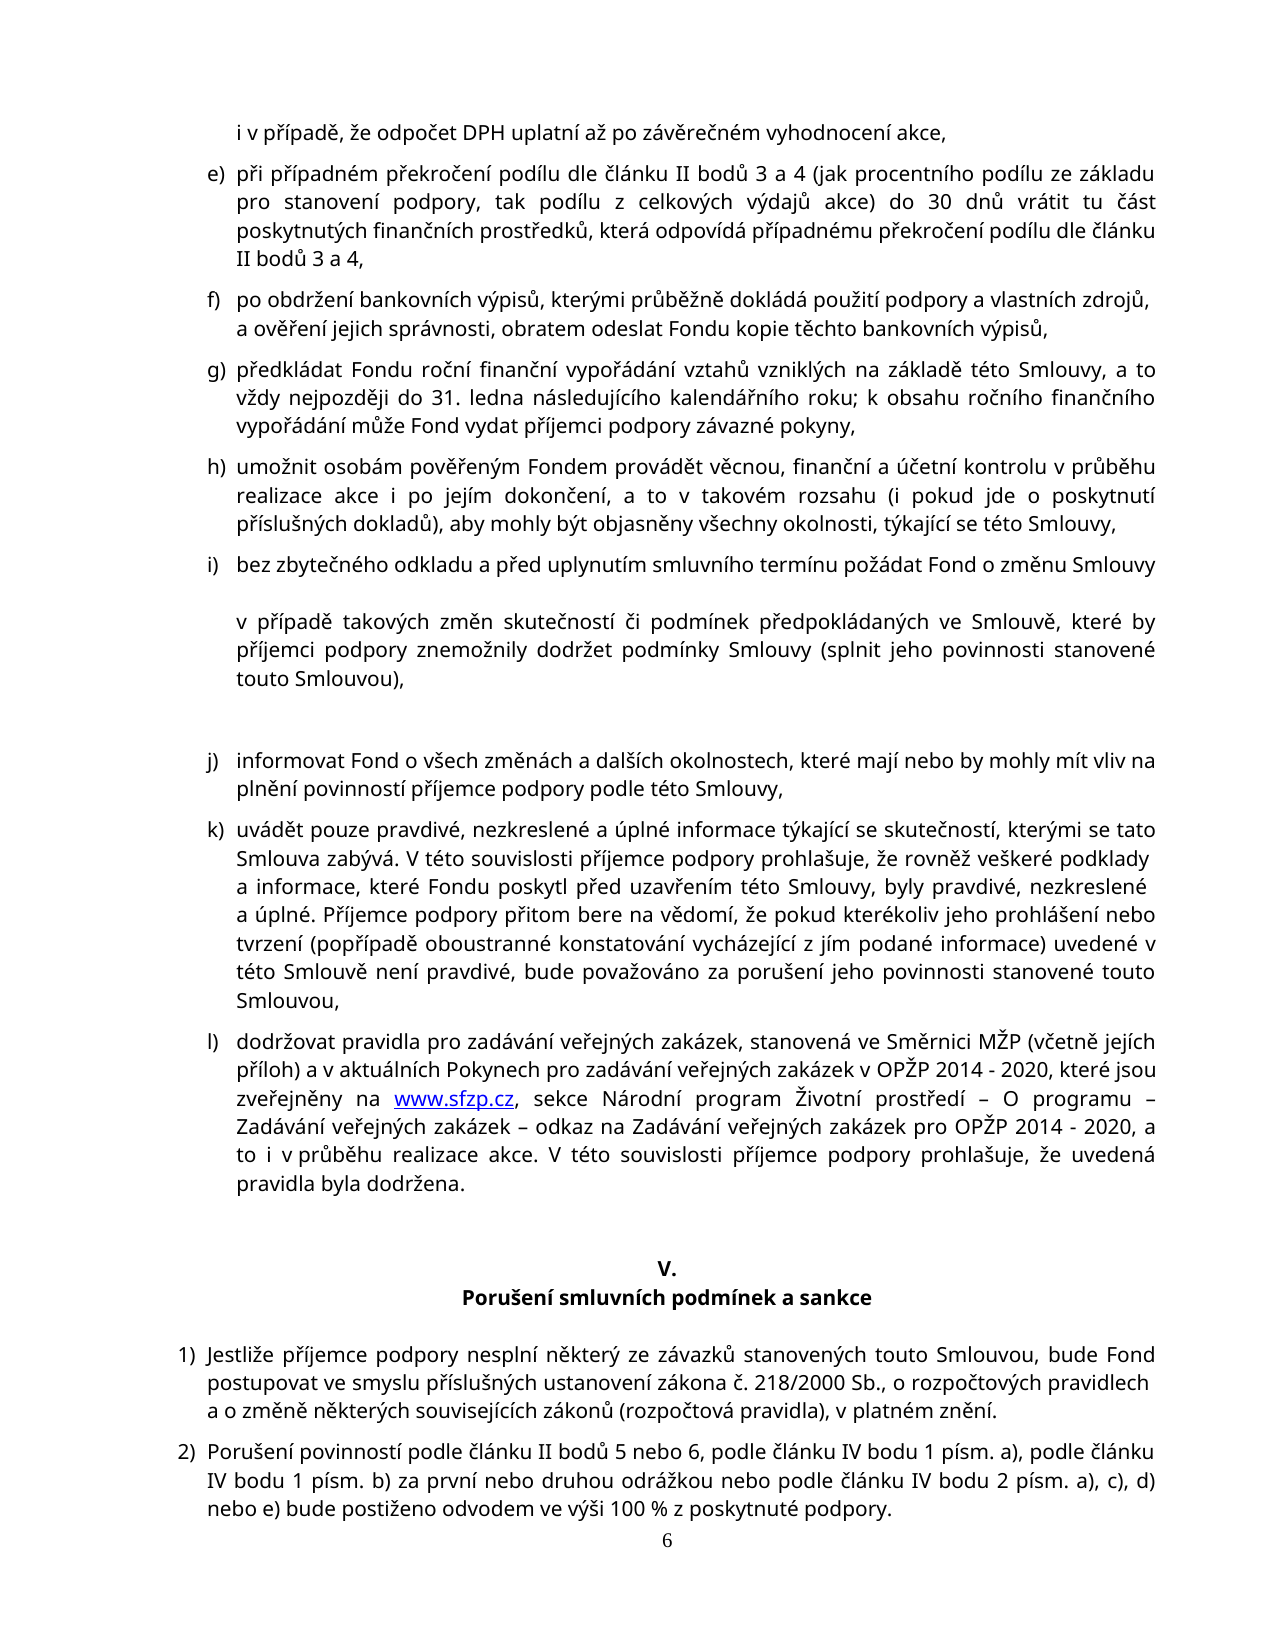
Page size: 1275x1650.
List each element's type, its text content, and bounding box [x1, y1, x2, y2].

list dodržovat pravidla pro zadávání veřejných zakázek, stanovená ve Směrnici MŽP (včetně jejích příloh) a v aktuálních Pokynech pro zadávání veřejných zakázek v OPŽP 2014 - 2020, které jsou zveřejněny na www.sfzp.cz, sekce Národní program Životní prostředí – O programu – Zadávání veřejných zakázek – odkaz na Zadávání veřejných zakázek pro OPŽP 2014 - 2020, a to i v průběhu realizace akce. V této souvislosti příjemce podpory prohlašuje, že uvedená pravidla byla dodržena. [207, 1027, 1157, 1197]
list Jestliže příjemce podpory nesplní některý ze závazků stanovených touto Smlouvou, bude Fond postupovat ve smyslu příslušných ustanovení zákona č. 218/2000 Sb., o rozpočtových pravidlech a o změně některých souvisejících zákonů (rozpočtová pravidla), v platném znění. [177, 1340, 1157, 1425]
list uvádět pouze pravdivé, nezkreslené a úplné informace týkající se skutečností, kterými se tato Smlouva zabývá. V této souvislosti příjemce podpory prohlašuje, že rovněž veškeré podklady a informace, které Fondu poskytl před uzavřením této Smlouvy, byly pravdivé, nezkreslené a úplné. Příjemce podpory přitom bere na vědomí, že pokud kterékoliv jeho prohlášení nebo tvrzení (popřípadě oboustranné konstatování vycházející z jím podané informace) uvedené v této Smlouvě není pravdivé, bude považováno za porušení jeho povinnosti stanovené touto Smlouvou, [207, 815, 1157, 1014]
text V. [177, 1254, 1157, 1283]
list informovat Fond o všech změnách a dalších okolnostech, které mají nebo by mohly mít vliv na plnění povinností příjemce podpory podle této Smlouvy, [207, 746, 1157, 803]
text Porušení smluvních podmínek a sankce [177, 1283, 1157, 1311]
list předkládat Fondu roční finanční vypořádání vztahů vzniklých na základě této Smlouvy, a to vždy nejpozději do 31. ledna následujícího kalendářního roku; k obsahu ročního finančního vypořádání může Fond vydat příjemci podpory závazné pokyny, [207, 355, 1157, 440]
list při případném překročení podílu dle článku II bodů 3 a 4 (jak procentního podílu ze základu pro stanovení podpory, tak podílu z celkových výdajů akce) do 30 dnů vrátit tu část poskytnutých finančních prostředků, která odpovídá případnému překročení podílu dle článku II bodů 3 a 4, [207, 159, 1157, 273]
list po obdržení bankovních výpisů, kterými průběžně dokládá použití podpory a vlastních zdrojů, a ověření jejich správnosti, obratem odeslat Fondu kopie těchto bankovních výpisů, [207, 285, 1157, 342]
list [207, 118, 1157, 147]
list umožnit osobám pověřeným Fondem provádět věcnou, finanční a účetní kontrolu v průběhu realizace akce i po jejím dokončení, a to v takovém rozsahu (i pokud jde o poskytnutí příslušných dokladů), aby mohly být objasněny všechny okolnosti, týkající se této Smlouvy, [207, 452, 1157, 538]
list bez zbytečného odkladu a před uplynutím smluvního termínu požádat Fond o změnu Smlouvy v případě takových změn skutečností či podmínek předpokládaných ve Smlouvě, které by příjemci podpory znemožnily dodržet podmínky Smlouvy (splnit jeho povinnosti stanovené touto Smlouvou), [207, 550, 1157, 692]
list Porušení povinností podle článku II bodů 5 nebo 6, podle článku IV bodu 1 písm. a), podle článku IV bodu 1 písm. b) za první nebo druhou odrážkou nebo podle článku IV bodu 2 písm. a), c), d) nebo e) bude postiženo odvodem ve výši 100 % z poskytnuté podpory. [177, 1437, 1157, 1523]
